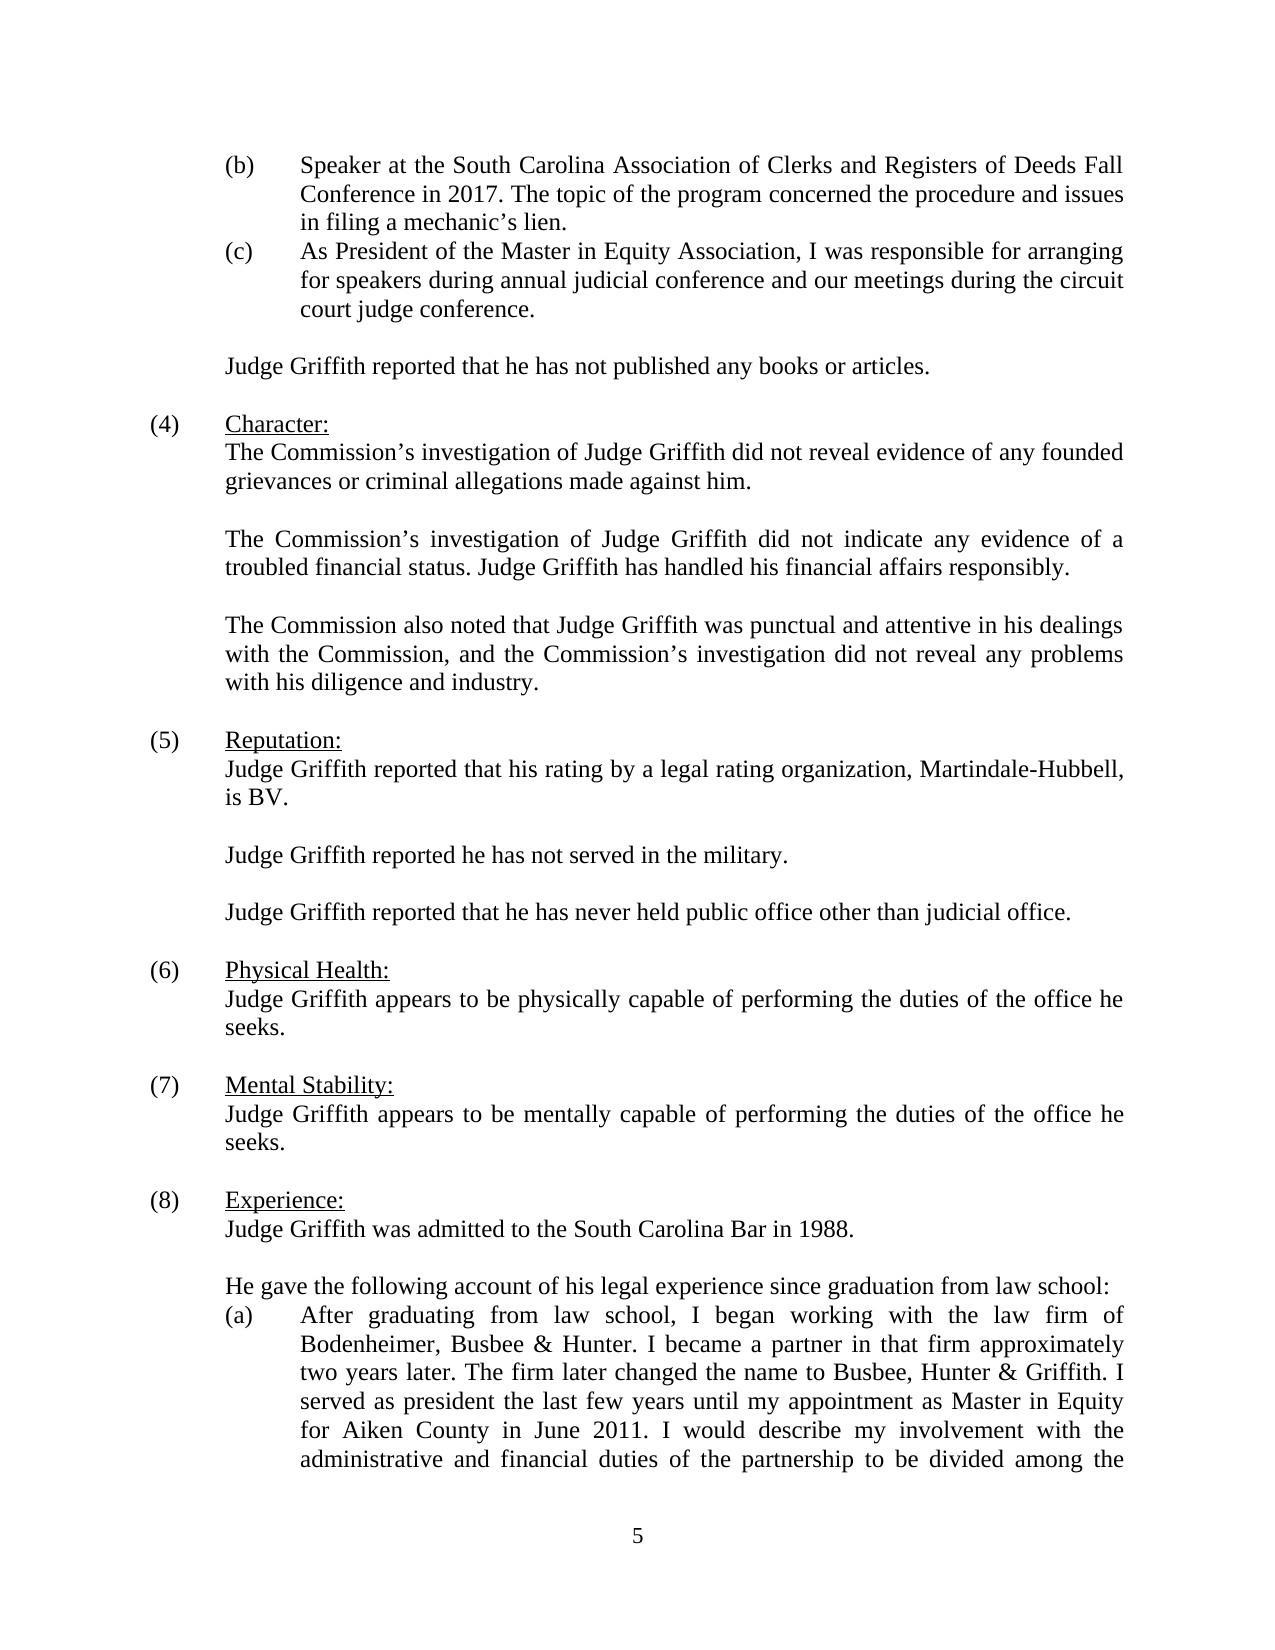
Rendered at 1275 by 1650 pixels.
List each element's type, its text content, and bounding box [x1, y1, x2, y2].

text (4) Character: [150, 409, 1125, 437]
text (7) Mental Stability: [150, 1070, 1125, 1099]
text (b) Speaker at the South Carolina Association of Clerks and Registers of Deeds Fall Conference in 2017. The topic of the program concerned the procedure and issues in filing a mechanic’s lien. [225, 150, 1125, 236]
text (5) Reputation: [150, 725, 1125, 754]
text Judge Griffith reported that he has never held public office other than judicial office. [225, 897, 1125, 926]
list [225, 1300, 1125, 1472]
text Judge Griffith appears to be mentally capable of performing the duties of the office he seeks. [225, 1099, 1125, 1156]
text The Commission’s investigation of Judge Griffith did not indicate any evidence of a troubled financial status. Judge Griffith has handled his financial affairs responsibly. [225, 524, 1125, 581]
text (6) Physical Health: [150, 955, 1125, 984]
text The Commission’s investigation of Judge Griffith did not reveal evidence of any founded grievances or criminal allegations made against him. [225, 437, 1125, 495]
text Judge Griffith reported that his rating by a legal rating organization, Martindale-Hubbell, is BV. [225, 754, 1125, 811]
text Judge Griffith appears to be physically capable of performing the duties of the office he seeks. [225, 984, 1125, 1041]
text The Commission also noted that Judge Griffith was punctual and attentive in his dealings with the Commission, and the Commission’s investigation did not reveal any problems with his diligence and industry. [225, 610, 1125, 696]
text Judge Griffith reported he has not served in the military. [225, 840, 1125, 869]
text Judge Griffith was admitted to the South Carolina Bar in 1988. [225, 1214, 1125, 1242]
text (c) As President of the Master in Equity Association, I was responsible for arranging for speakers during annual judicial conference and our meetings during the circuit court judge conference. [225, 236, 1125, 322]
text He gave the following account of his legal experience since graduation from law school: [225, 1271, 1125, 1300]
text Judge Griffith reported that he has not published any books or articles. [225, 351, 1125, 380]
text (8) Experience: [150, 1185, 1125, 1214]
